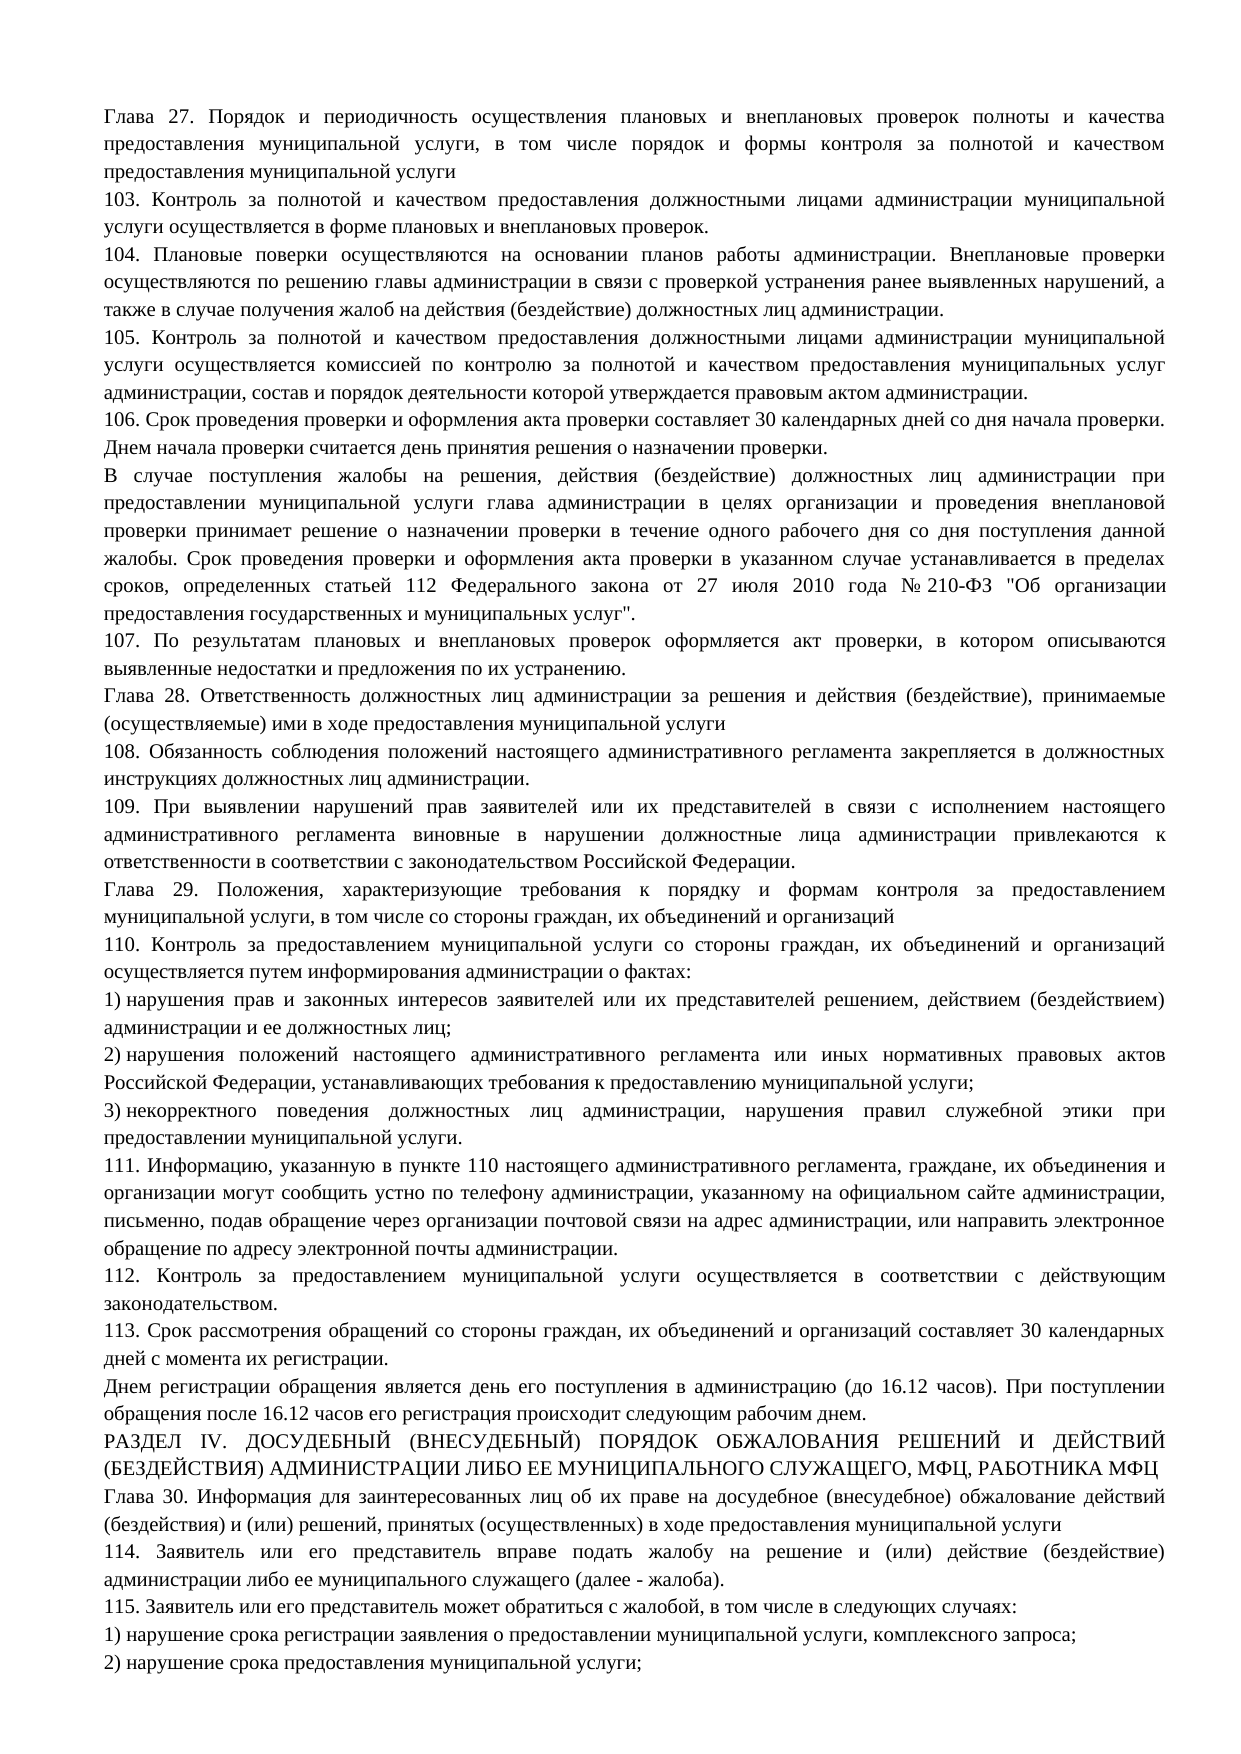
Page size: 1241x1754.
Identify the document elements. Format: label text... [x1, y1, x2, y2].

text 111. Информацию, указанную в пункте 110 настоящего административного регламента, граждане, их объединения и организации могут сообщить устно по телефону администрации, указанному на официальном сайте администрации, письменно, подав обращение через организации почтовой связи на адрес администрации, или направить электронное обращение по адресу электронной почты администрации. [103, 1153, 1167, 1259]
text РАЗДЕЛ IV. ДОСУДЕБНЫЙ (ВНЕСУДЕБНЫЙ) ПОРЯДОК ОБЖАЛОВАНИЯ РЕШЕНИЙ И ДЕЙСТВИЙ (БЕЗДЕЙСТВИЯ) АДМИНИСТРАЦИИ ЛИБО ЕЕ МУНИЦИПАЛЬНОГО СЛУЖАЩЕГО, МФЦ, РАБОТНИКА МФЦ [103, 1429, 1167, 1480]
text 108. Обязанность соблюдения положений настоящего административного регламента закрепляется в должностных инструкциях должностных лиц администрации. [103, 739, 1167, 790]
text Днем регистрации обращения является день его поступления в администрацию (до 16.12 часов). При поступлении обращения после 16.12 часов его регистрация происходит следующим рабочим днем. [103, 1373, 1167, 1425]
text 2) нарушение срока предоставления муниципальной услуги; [103, 1649, 1167, 1674]
text 1) нарушение срока регистрации заявления о предоставлении муниципальной услуги, комплексного запроса; [103, 1622, 1167, 1646]
text Глава 29. Положения, характеризующие требования к порядку и формам контроля за предоставлением муниципальной услуги, в том числе со стороны граждан, их объединений и организаций [103, 877, 1167, 928]
text 3) некорректного поведения должностных лиц администрации, нарушения правил служебной этики при предоставлении муниципальной услуги. [103, 1097, 1167, 1149]
text 2) нарушения положений настоящего административного регламента или иных нормативных правовых актов Российской Федерации, устанавливающих требования к предоставлению муниципальной услуги; [103, 1042, 1167, 1094]
text 114. Заявитель или его представитель вправе подать жалобу на решение и (или) действие (бездействие) администрации либо ее муниципального служащего (далее - жалоба). [103, 1539, 1167, 1591]
text 112. Контроль за предоставлением муниципальной услуги осуществляется в соответствии с действующим законодательством. [103, 1263, 1167, 1315]
text 106. Срок проведения проверки и оформления акта проверки составляет 30 календарных дней со дня начала проверки. Днем начала проверки считается день принятия решения о назначении проверки. [103, 407, 1167, 459]
text 109. При выявлении нарушений прав заявителей или их представителей в связи с исполнением настоящего административного регламента виновные в нарушении должностные лица администрации привлекаются к ответственности в соответствии с законодательством Российской Федерации. [103, 794, 1167, 873]
text 103. Контроль за полнотой и качеством предоставления должностными лицами администрации муниципальной услуги осуществляется в форме плановых и внеплановых проверок. [103, 187, 1167, 238]
text Глава 27. Порядок и периодичность осуществления плановых и внеплановых проверок полноты и качества предоставления муниципальной услуги, в том числе порядок и формы контроля за полнотой и качеством предоставления муниципальной услуги [103, 104, 1167, 183]
text 110. Контроль за предоставлением муниципальной услуги со стороны граждан, их объединений и организаций осуществляется путем информирования администрации о фактах: [103, 932, 1167, 983]
text В случае поступления жалобы на решения, действия (бездействие) должностных лиц администрации при предоставлении муниципальной услуги глава администрации в целях организации и проведения внеплановой проверки принимает решение о назначении проверки в течение одного рабочего дня со дня поступления данной жалобы. Срок проведения проверки и оформления акта проверки в указанном случае устанавливается в пределах сроков, определенных статьей 112 Федерального закона от 27 июля 2010 года № 210-ФЗ "Об организации предоставления государственных и муниципальных услуг". [103, 463, 1167, 625]
text 113. Срок рассмотрения обращений со стороны граждан, их объединений и организаций составляет 30 календарных дней с момента их регистрации. [103, 1318, 1167, 1370]
text 115. Заявитель или его представитель может обратиться с жалобой, в том числе в следующих случаях: [103, 1594, 1167, 1618]
text 1) нарушения прав и законных интересов заявителей или их представителей решением, действием (бездействием) администрации и ее должностных лиц; [103, 987, 1167, 1039]
text Глава 30. Информация для заинтересованных лиц об их праве на досудебное (внесудебное) обжалование действий (бездействия) и (или) решений, принятых (осуществленных) в ходе предоставления муниципальной услуги [103, 1484, 1167, 1536]
text Глава 28. Ответственность должностных лиц администрации за решения и действия (бездействие), принимаемые (осуществляемые) ими в ходе предоставления муниципальной услуги [103, 683, 1167, 735]
text 107. По результатам плановых и внеплановых проверок оформляется акт проверки, в котором описываются выявленные недостатки и предложения по их устранению. [103, 628, 1167, 680]
text 104. Плановые поверки осуществляются на основании планов работы администрации. Внеплановые проверки осуществляются по решению главы администрации в связи с проверкой устранения ранее выявленных нарушений, а также в случае получения жалоб на действия (бездействие) должностных лиц администрации. [103, 242, 1167, 321]
text 105. Контроль за полнотой и качеством предоставления должностными лицами администрации муниципальной услуги осуществляется комиссией по контролю за полнотой и качеством предоставления муниципальных услуг администрации, состав и порядок деятельности которой утверждается правовым актом администрации. [103, 324, 1167, 404]
